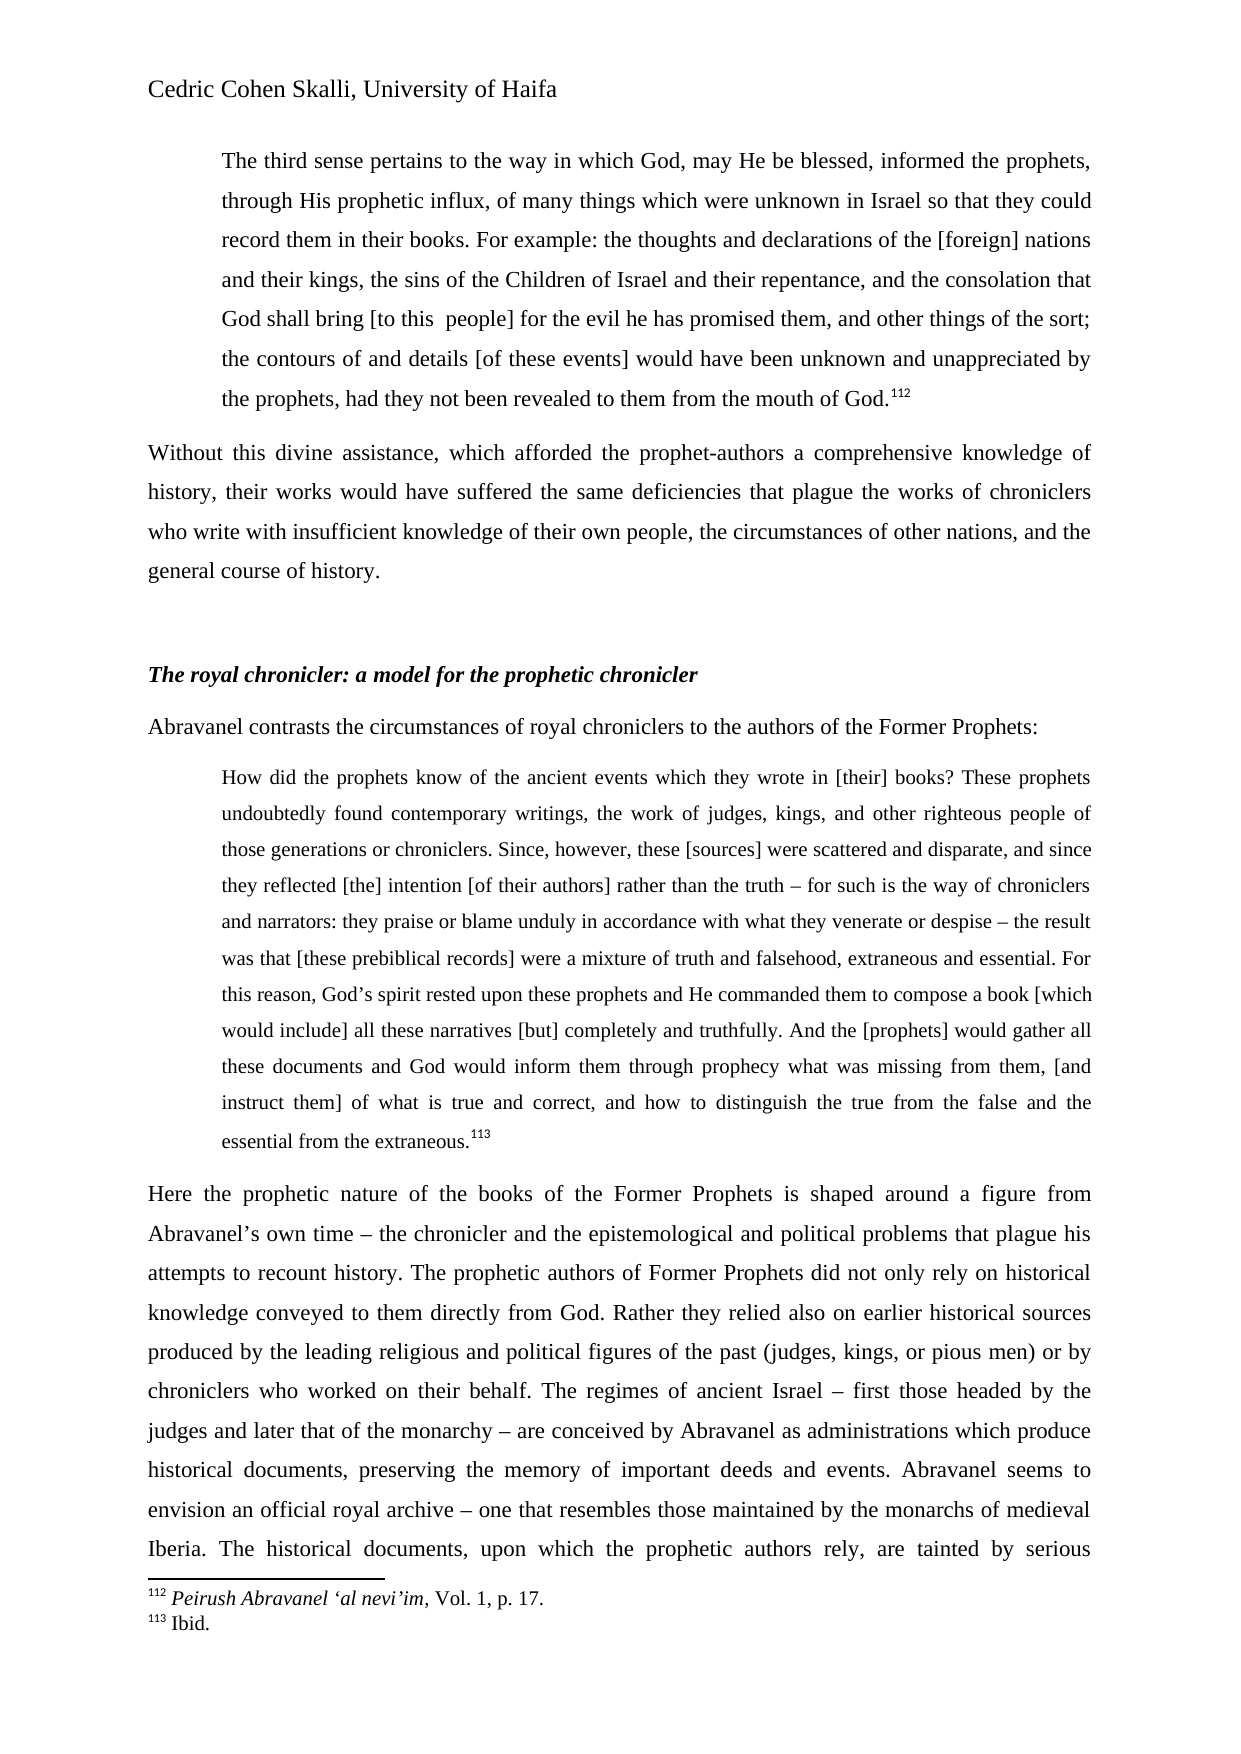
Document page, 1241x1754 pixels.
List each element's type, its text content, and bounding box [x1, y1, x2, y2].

text Abravanel contrasts the circumstances of royal chroniclers to the authors of the Former Prophets: [148, 713, 1093, 740]
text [148, 1180, 1093, 1562]
text The royal chronicler: a model for the prophetic chronicler [148, 661, 1093, 688]
text Without this divine assistance, which afforded the prophet-authors a comprehensive knowledge of history, their works would have suffered the same deficiencies that plague the works of chroniclers who write with insufficient knowledge of their own people, the circumstances of other nations, and the general course of history. [148, 439, 1093, 584]
text The third sense pertains to the way in which God, may He be blessed, informed the prophets, through His prophetic influx, of many things which were unknown in Israel so that they could record them in their books. For example: the thoughts and declarations of the [foreign] nations and their kings, the sins of the Children of Israel and their repentance, and the consolation that God shall bring [to this people] for the evil he has promised them, and other things of the sort; the contours of and details [of these events] would have been unknown and unappreciated by the prophets, had they not been revealed to them from the mouth of God. [221, 148, 1093, 412]
text How did the prophets know of the ancient events which they wrote in [their] books? These prophets undoubtedly found contemporary writings, the work of judges, kings, and other righteous people of those generations or chroniclers. Since, however, these [sources] were scattered and disparate, and since they reflected [the] intention [of their authors] rather than the truth – for such is the way of chroniclers and narrators: they praise or blame unduly in accordance with what they venerate or despise – the result was that [these prebiblical records] were a mixture of truth and falsehood, extraneous and essential. For this reason, God’s spirit rested upon these prophets and He commanded them to compose a book [which would include] all these narratives [but] completely and truthfully. And the [prophets] would gather all these documents and God would inform them through prophecy what was missing from them, [and instruct them] of what is true and correct, and how to distinguish the true from the false and the essential from the extraneous. [221, 765, 1093, 1154]
